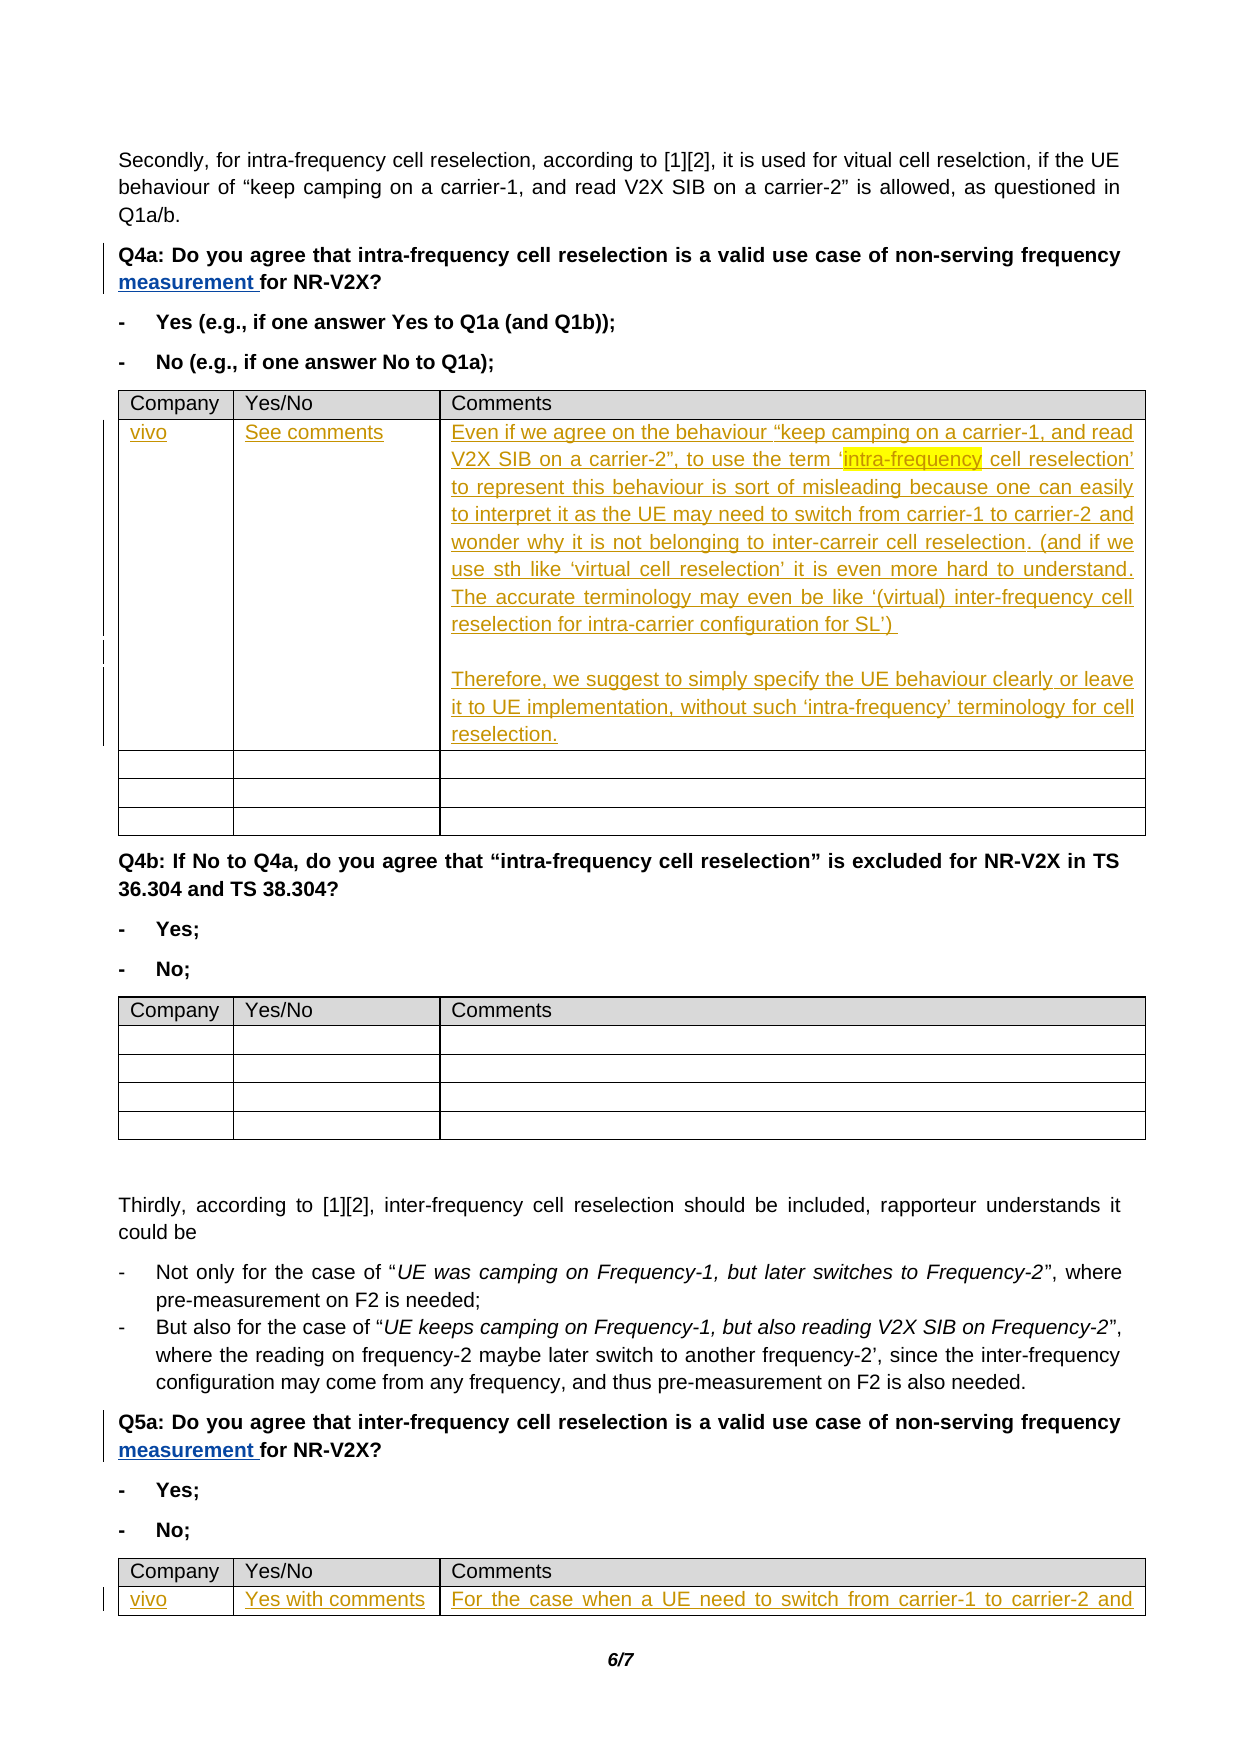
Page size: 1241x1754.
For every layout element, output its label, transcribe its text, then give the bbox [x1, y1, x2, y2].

table_header Yes/No [234, 391, 439, 419]
table_cell [234, 420, 439, 750]
table_cell [234, 1083, 439, 1111]
list No; [118, 1518, 1122, 1542]
table_cell [441, 1112, 1145, 1139]
table_cell [234, 751, 439, 778]
table_cell [441, 1055, 1145, 1082]
table_cell [441, 420, 1145, 750]
table_cell [119, 1112, 233, 1139]
table_header Yes/No [234, 998, 439, 1025]
list But also for the case of “UE keeps camping on Frequency-1, but also reading V2X SIB on Frequency-2”, where the reading on frequency-2 maybe later switch to another frequency-2’, since the inter-frequency configuration may come from any frequency, and thus pre-measurement on F2 is also needed. [118, 1315, 1122, 1394]
table_header Company [119, 391, 233, 419]
list Yes; [118, 1478, 1122, 1502]
table_header Comments [441, 1559, 1145, 1586]
table_cell [234, 1112, 439, 1139]
table_cell [234, 1026, 439, 1053]
table_cell [441, 779, 1145, 807]
list Yes; [118, 916, 1122, 940]
table_cell [119, 1055, 233, 1082]
table_header Yes/No [234, 1559, 439, 1586]
table_cell [234, 808, 439, 835]
table_cell [119, 751, 233, 778]
table_cell [234, 1587, 439, 1615]
table_cell [119, 1083, 233, 1111]
text Q4b: If No to Q4a, do you agree that “intra-frequency cell reselection” is excluded for NR-V2X in TS 36.304 and TS 38.304? [118, 849, 1122, 900]
table_cell [234, 779, 439, 807]
table_cell [441, 1587, 1145, 1615]
table_header Company [119, 998, 233, 1025]
list No; [118, 956, 1122, 980]
table_cell [119, 420, 233, 750]
text Q5a: Do you agree that inter-frequency cell reselection is a valid use case of non-serving frequency for NR-V2X? [118, 1410, 1122, 1462]
table_cell [119, 1587, 233, 1615]
table_header Comments [441, 391, 1145, 419]
list Not only for the case of “UE was camping on Frequency-1, but later switches to Frequency-2”, where pre-measurement on F2 is needed; [118, 1260, 1122, 1312]
table_cell [119, 808, 233, 835]
table_cell [441, 751, 1145, 778]
table_header Company [119, 1559, 233, 1586]
table_cell [441, 808, 1145, 835]
table_cell [441, 1026, 1145, 1053]
table_cell [234, 1055, 439, 1082]
list Yes (e.g., if one answer Yes to Q1a (and Q1b)); [118, 310, 1122, 334]
table_cell [441, 1083, 1145, 1111]
text Thirdly, according to [1][2], inter-frequency cell reselection should be included, rapporteur understands it could be [118, 1193, 1122, 1244]
table_cell [119, 1026, 233, 1053]
text Secondly, for intra-frequency cell reselection, according to [1][2], it is used for vitual cell reselction, if the UE behaviour of “keep camping on a carrier-1, and read V2X SIB on a carrier-2” is allowed, as questioned in Q1a/b. [118, 148, 1122, 227]
table_cell [119, 779, 233, 807]
list No (e.g., if one answer No to Q1a); [118, 350, 1122, 374]
table_header Comments [441, 998, 1145, 1025]
text Q4a: Do you agree that intra-frequency cell reselection is a valid use case of non-serving frequency for NR-V2X? [118, 243, 1122, 294]
